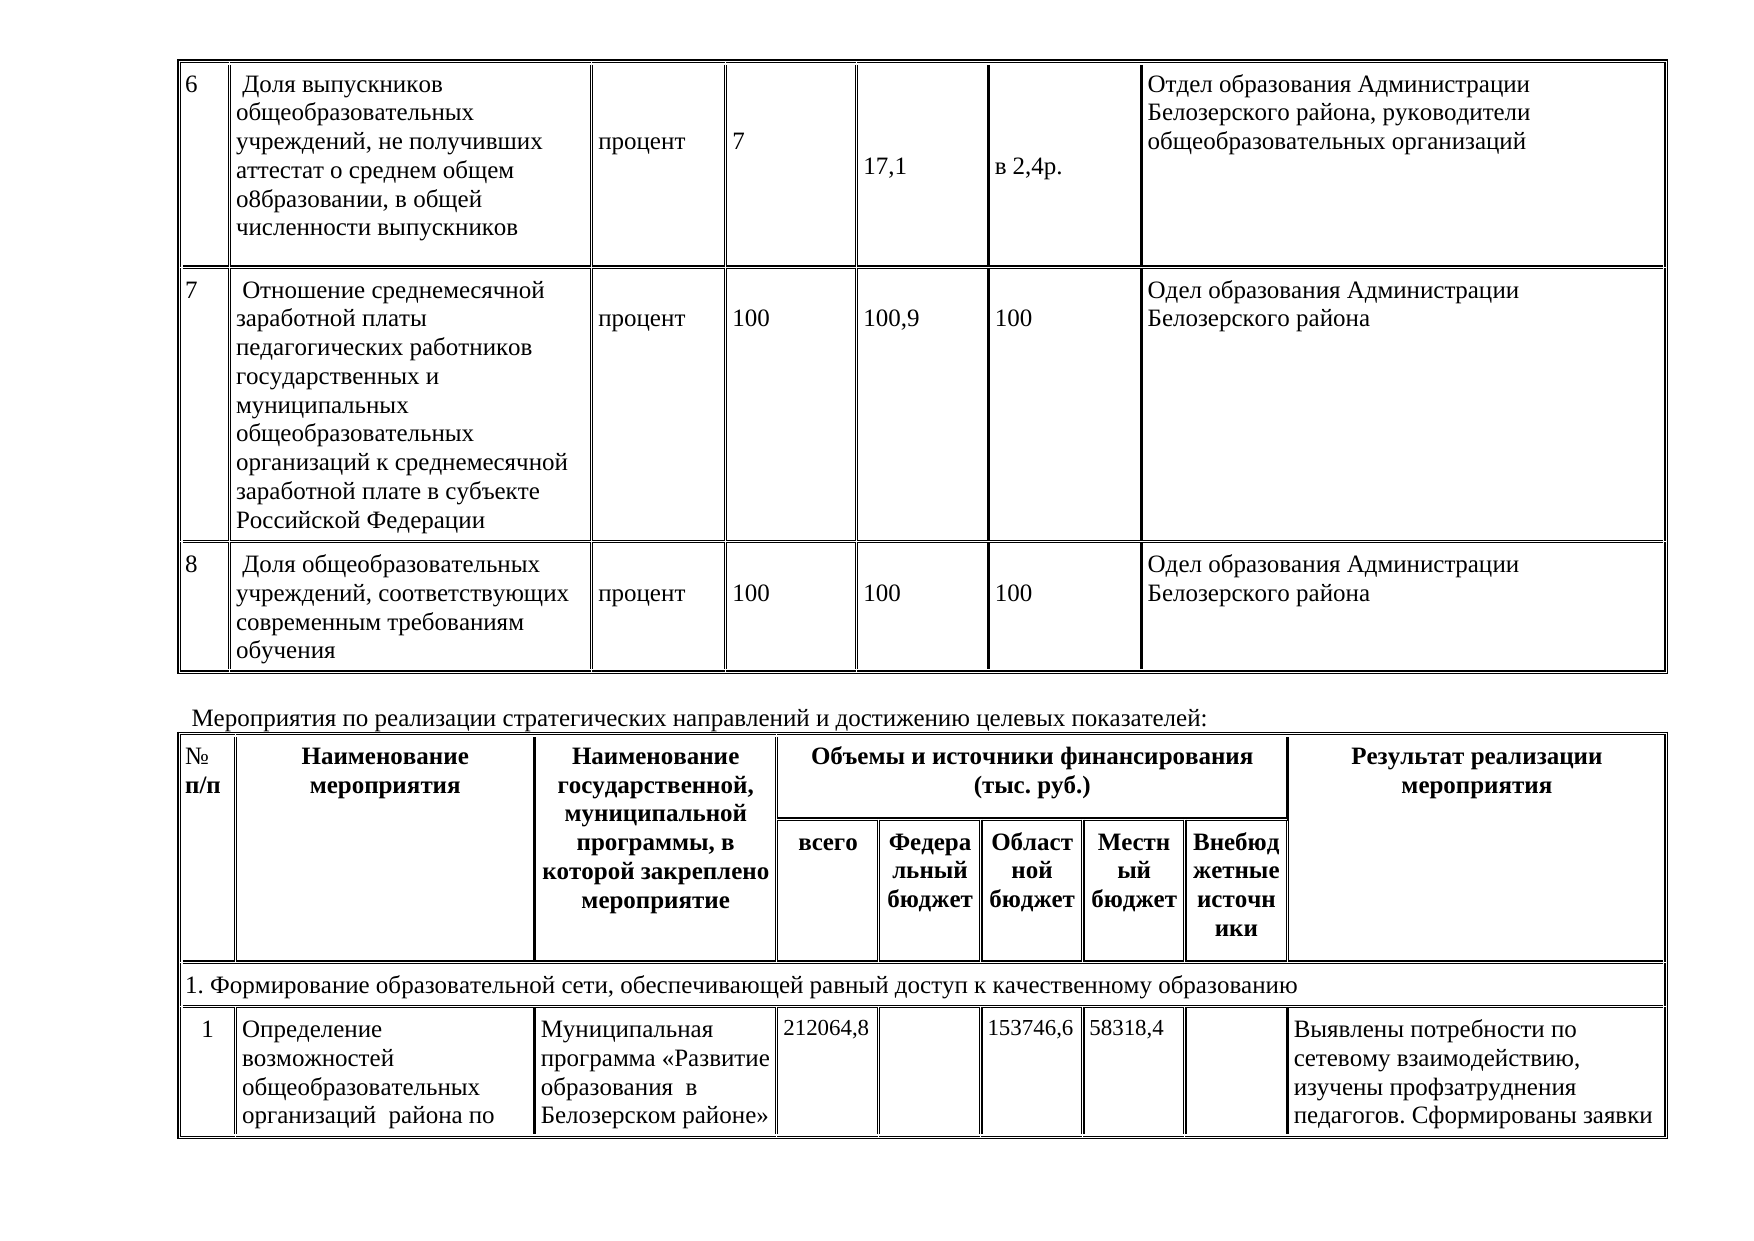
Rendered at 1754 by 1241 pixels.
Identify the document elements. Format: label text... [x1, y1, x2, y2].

table_cell [1185, 1008, 1287, 1136]
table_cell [1287, 1005, 1666, 1136]
table_cell 100 [990, 269, 1140, 540]
table_cell 100 [988, 543, 1141, 670]
table_cell процент [592, 63, 726, 265]
table_cell Федеральный бюджет [880, 821, 979, 960]
table_cell всего [778, 821, 877, 960]
table_cell 58318,4 [1083, 1006, 1185, 1136]
table_cell в 2,4р. [988, 63, 1141, 265]
table_cell 153746,6 [981, 1006, 1083, 1136]
table_header Результат реализации мероприятия [1287, 735, 1664, 960]
table_cell Областной бюджет [983, 821, 1081, 960]
table_cell Одел образования Администрации Белозерского района [1143, 265, 1665, 540]
table_header Объемы и источники финансирования (тыс. руб.) [777, 735, 1287, 817]
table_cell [534, 1008, 777, 1136]
table_cell Доля выпускников общеобразовательных учреждений, не получивших аттестат о среднем общем о8бразовании, в общей численности выпускников [230, 63, 592, 265]
table_cell 212064,8 [777, 1008, 879, 1136]
table_cell Доля общеобразовательных учреждений, соответствующих современным требованиям обучения [230, 543, 592, 670]
table_cell 17,1 [857, 63, 988, 265]
table_cell 6 [181, 63, 229, 265]
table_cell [1141, 63, 1664, 265]
table_cell Внебюджетные источники [1187, 821, 1286, 960]
table_cell 100,9 [858, 269, 987, 540]
table_cell 7 [181, 265, 228, 540]
table_header Наименование мероприятия [236, 735, 534, 960]
table_cell процент [593, 269, 724, 540]
table_cell 100 [857, 543, 988, 670]
table_cell 100 [727, 269, 855, 540]
text Мероприятия по реализации стратегических направлений и достижению целевых показателей: [118, 703, 1636, 732]
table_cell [236, 1008, 534, 1136]
table_cell Отношение среднемесячной заработной платы педагогических работников государственных и муниципальных общеобразовательных организаций к среднемесячной заработной плате в субъекте Российской Федерации [231, 269, 590, 540]
table_cell 8 [179, 540, 229, 670]
table_cell Одел образования Администрации Белозерского района [1141, 540, 1666, 670]
table_header № п/п [181, 735, 236, 960]
table_cell [879, 1006, 981, 1136]
table_cell процент [592, 543, 726, 670]
table_cell 1. Формирование образовательной сети, обеспечивающей равный доступ к качественному образованию [181, 960, 1665, 1005]
table_cell 100 [726, 543, 857, 670]
table_cell 7 [726, 63, 857, 265]
table_header Наименование государственной, муниципальной программы, в которой закреплено мероприятие [534, 735, 777, 960]
table_cell Местный бюджет [1085, 821, 1183, 960]
table_cell 1 [179, 1005, 236, 1136]
